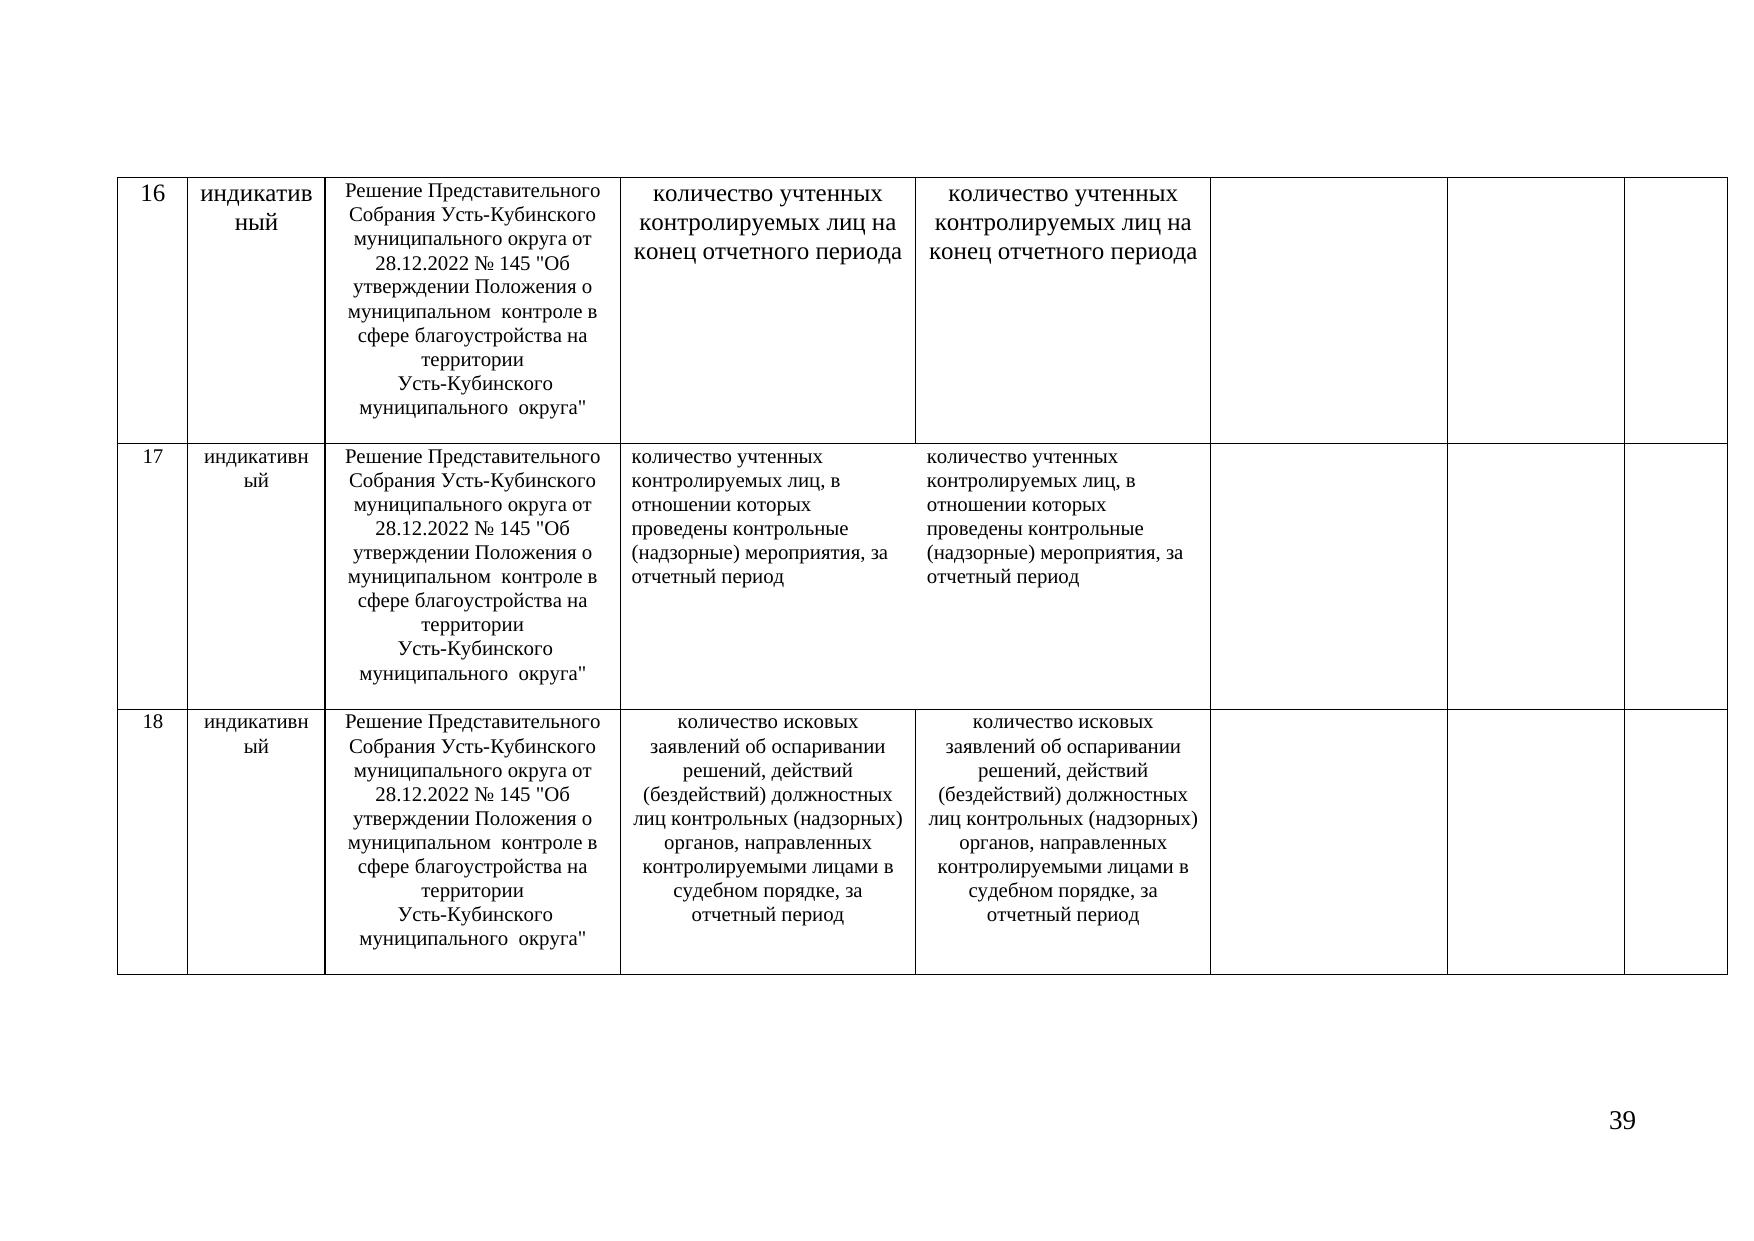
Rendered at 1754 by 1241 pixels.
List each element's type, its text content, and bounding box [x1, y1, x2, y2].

table_cell [1211, 710, 1447, 974]
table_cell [326, 710, 620, 974]
table_cell индикативный [188, 710, 324, 974]
table_cell количество учтенных контролируемых лиц на конец отчетного периода [621, 178, 915, 443]
table_cell количество исковых заявлений об оспаривании решений, действий (бездействий) должностных лиц контрольных (надзорных) органов, направленных контролируемыми лицами в судебном порядке, за отчетный период [621, 710, 915, 974]
table_cell [1448, 444, 1624, 708]
table_cell количество учтенных контролируемых лиц, в отношении которых проведены контрольные (надзорные) мероприятия, за отчетный период [621, 444, 915, 708]
table_cell количество исковых заявлений об оспаривании решений, действий (бездействий) должностных лиц контрольных (надзорных) органов, направленных контролируемыми лицами в судебном порядке, за отчетный период [916, 710, 1210, 974]
table_cell [1625, 710, 1727, 974]
table_cell количество учтенных контролируемых лиц, в отношении которых проведены контрольные (надзорные) мероприятия, за отчетный период [915, 444, 1210, 708]
table_cell индикативный [188, 444, 324, 708]
table_cell [1211, 178, 1447, 443]
table_cell 16 [118, 178, 187, 443]
table_cell [1625, 178, 1727, 443]
table_cell [1211, 444, 1447, 708]
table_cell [326, 178, 620, 443]
table_cell количество учтенных контролируемых лиц на конец отчетного периода [916, 178, 1210, 443]
table_cell [1448, 178, 1624, 443]
table_cell индикативный [188, 178, 324, 443]
table_cell [1448, 710, 1624, 974]
table_cell 18 [118, 710, 187, 974]
table_cell [1625, 444, 1727, 708]
table_cell 17 [118, 444, 187, 708]
